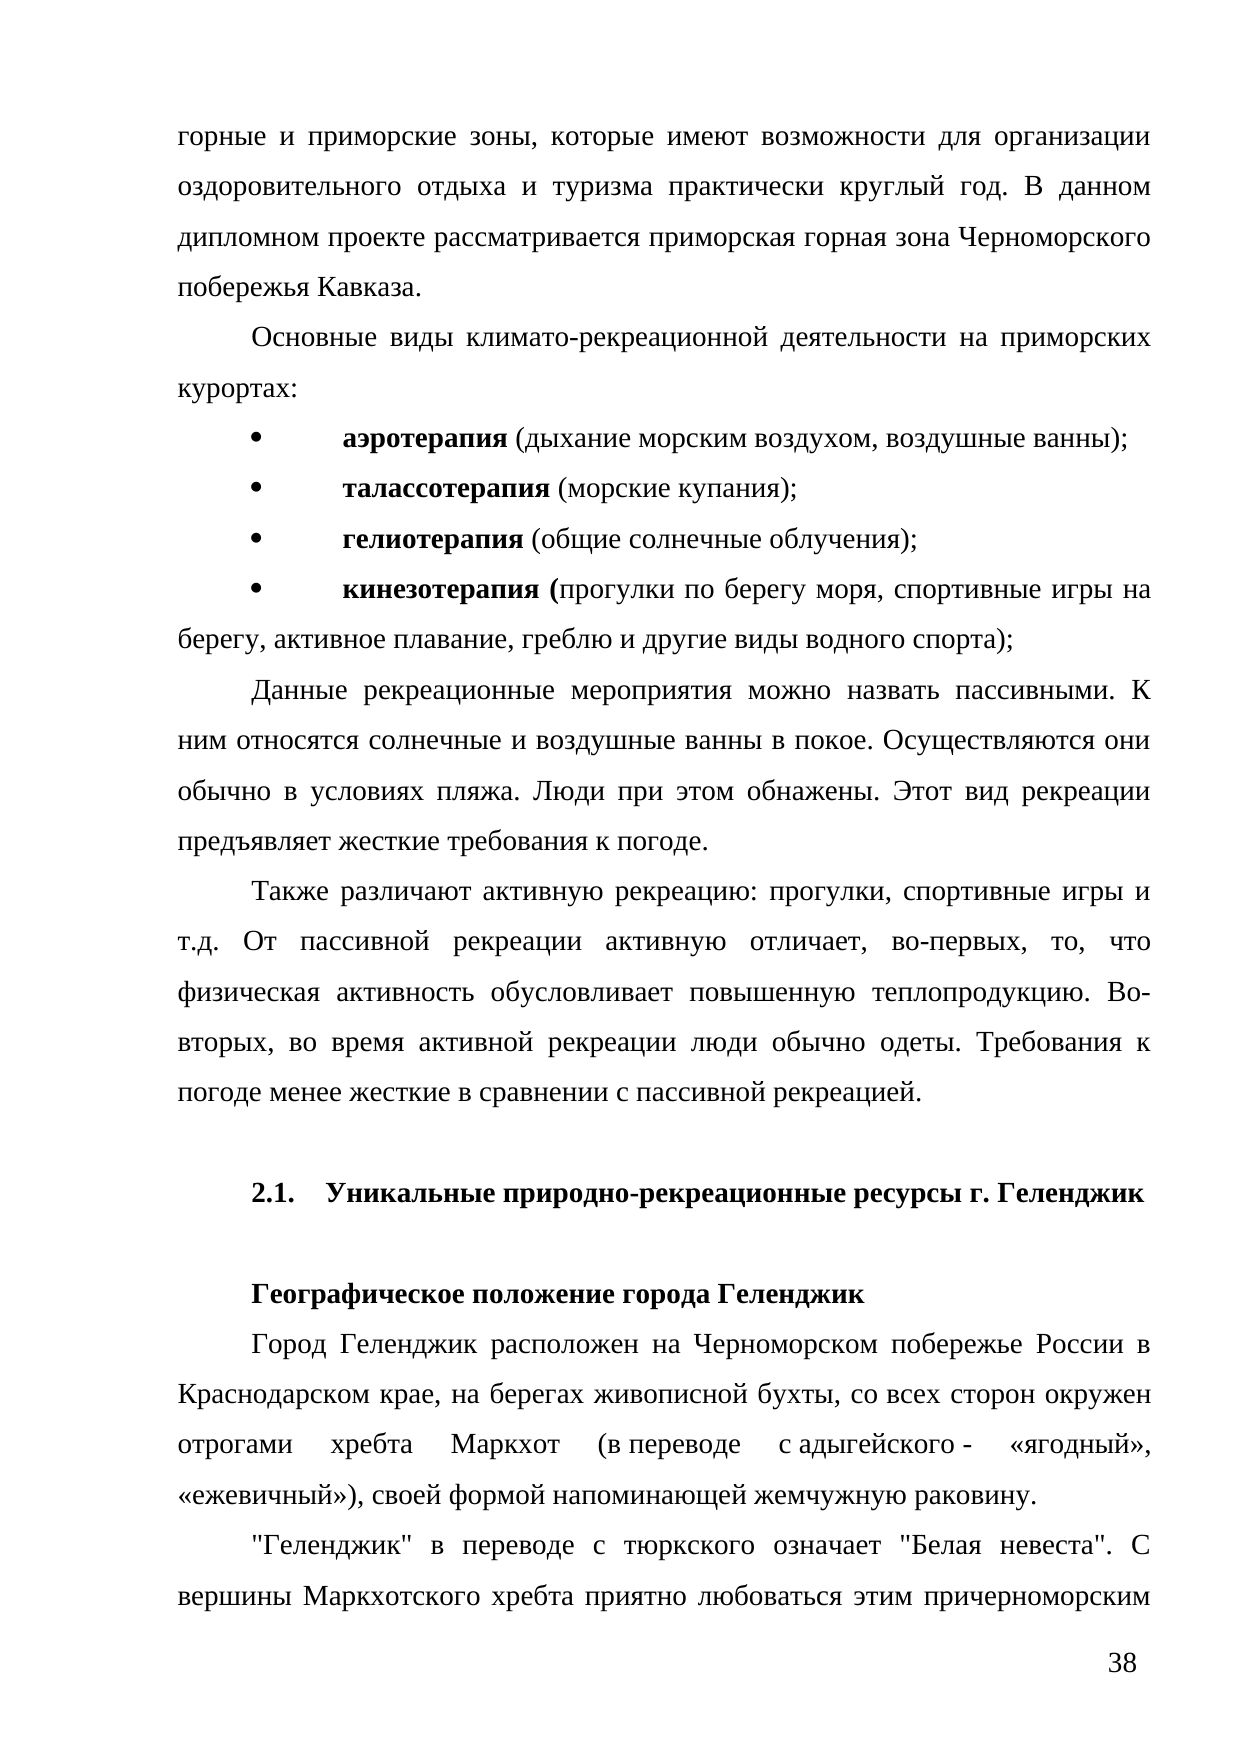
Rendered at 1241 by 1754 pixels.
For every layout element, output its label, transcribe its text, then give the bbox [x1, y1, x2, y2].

list Уникальные природно-рекреационные ресурсы г. Геленджик [177, 1175, 1152, 1209]
list талассотерапия (морские купания); [177, 470, 1152, 504]
text Данные рекреационные мероприятия можно назвать пассивными. К ним относятся солнечные и воздушные ванны в покое. Осуществляются они обычно в условиях пляжа. Люди при этом обнажены. Этот вид рекреации предъявляет жесткие требования к погоде. [177, 672, 1152, 856]
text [177, 118, 1152, 303]
text Город Геленджик расположен на Черноморском побережье России в Краснодарском крае, на берегах живописной бухты, со всех сторон окружен отрогами хребта Маркхот (в переводе с адыгейского - «ягодный», «ежевичный»), своей формой напоминающей жемчужную раковину. [177, 1326, 1152, 1511]
text Также различают активную рекреацию: прогулки, спортивные игры и т.д. От пассивной рекреации активную отличает, во-первых, то, что физическая активность обусловливает повышенную теплопродукцию. Во-вторых, во время активной рекреации люди обычно одеты. Требования к погоде менее жесткие в сравнении с пассивной рекреацией. [177, 873, 1152, 1108]
list гелиотерапия (общие солнечные облучения); [177, 521, 1152, 554]
text Основные виды климато-рекреационной деятельности на приморских курортах: [177, 319, 1152, 403]
text Географическое положение города Геленджик [177, 1276, 1152, 1309]
list аэротерапия (дыхание морским воздухом, воздушные ванны); [177, 420, 1152, 454]
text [177, 1527, 1152, 1611]
list кинезотерапия (прогулки по берегу моря, спортивные игры на берегу, активное плавание, греблю и другие виды водного спорта); [177, 571, 1152, 655]
